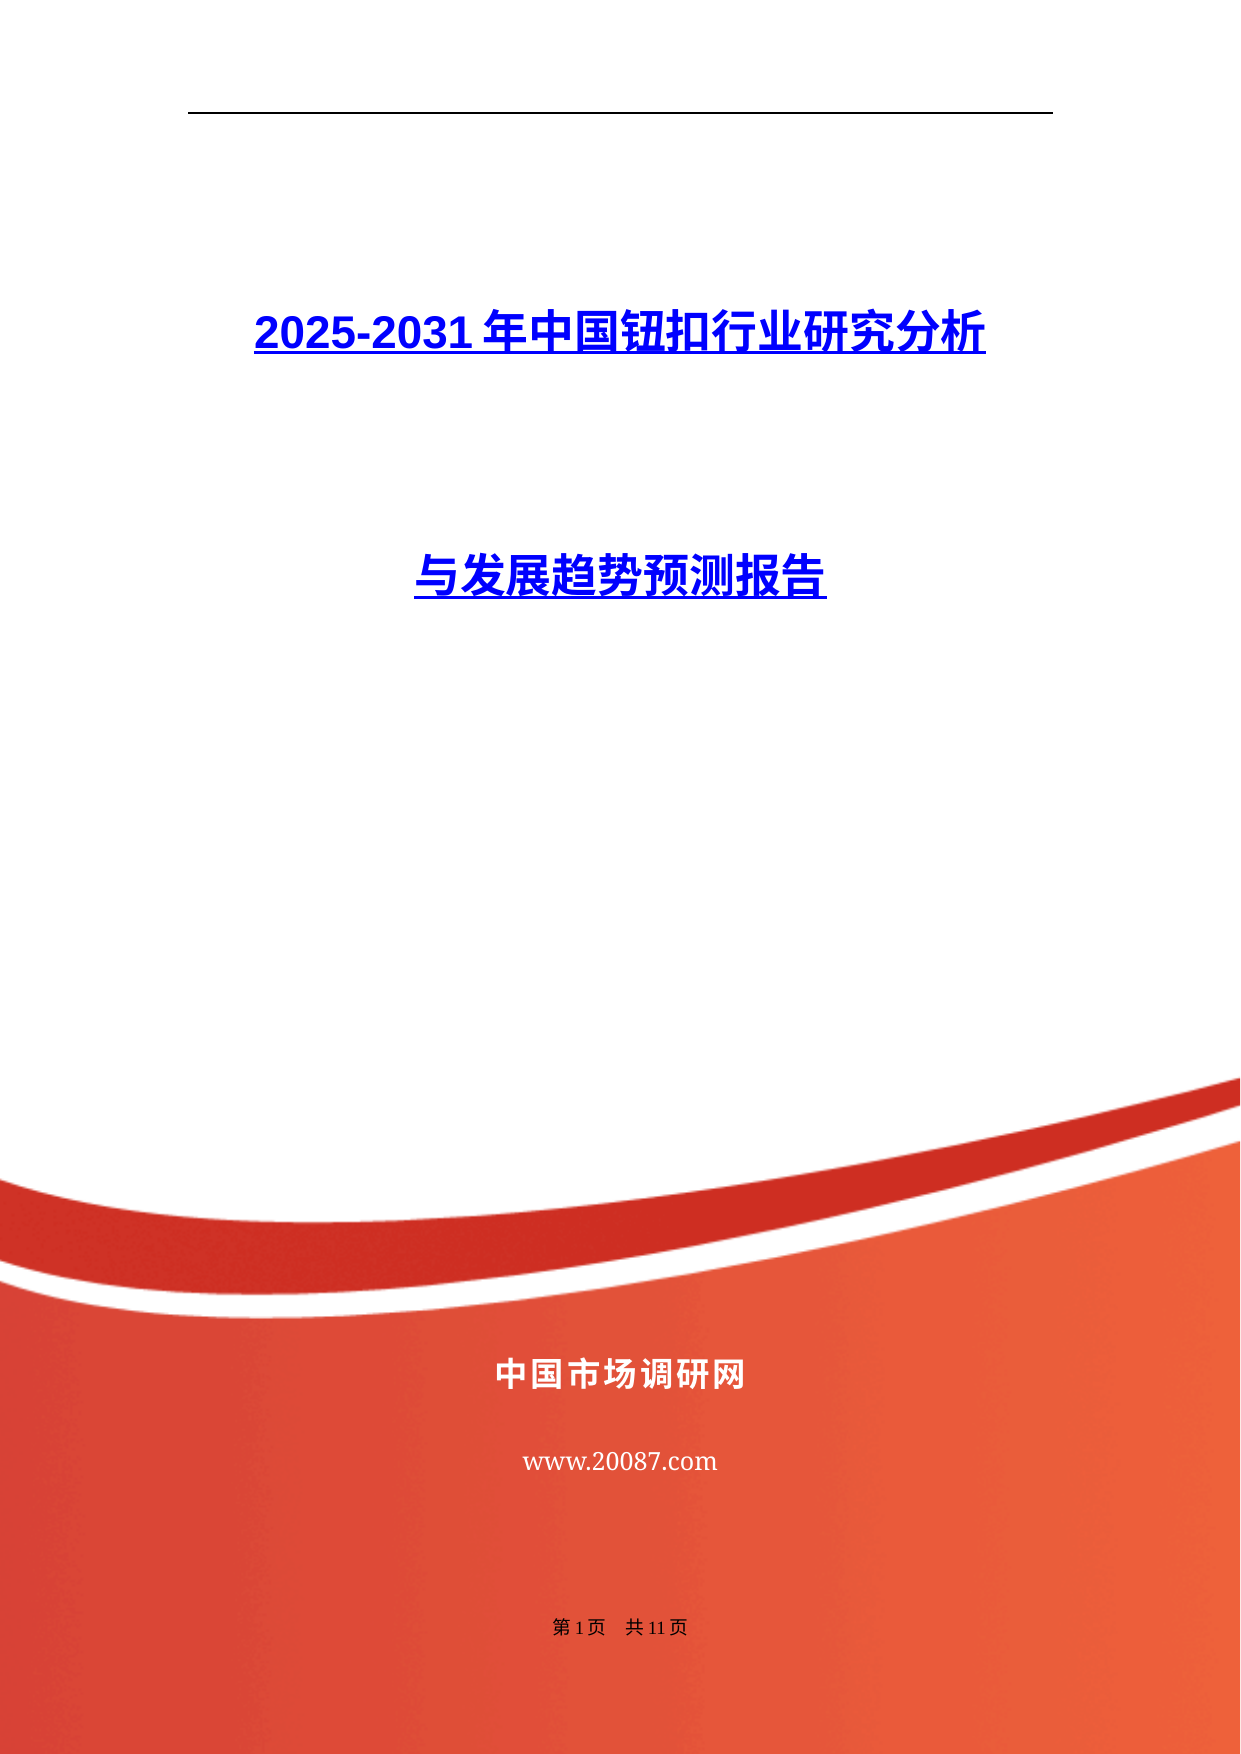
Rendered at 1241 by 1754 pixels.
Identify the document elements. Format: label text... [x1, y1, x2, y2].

text www.20087.com [187, 1428, 1053, 1493]
subtitle 中国市场调研网 [187, 1339, 1053, 1404]
picture [0, 1006, 1241, 1754]
table_header 2025-2031年中国钮扣行业研究分析与发展趋势预测报告 [188, 207, 1053, 773]
